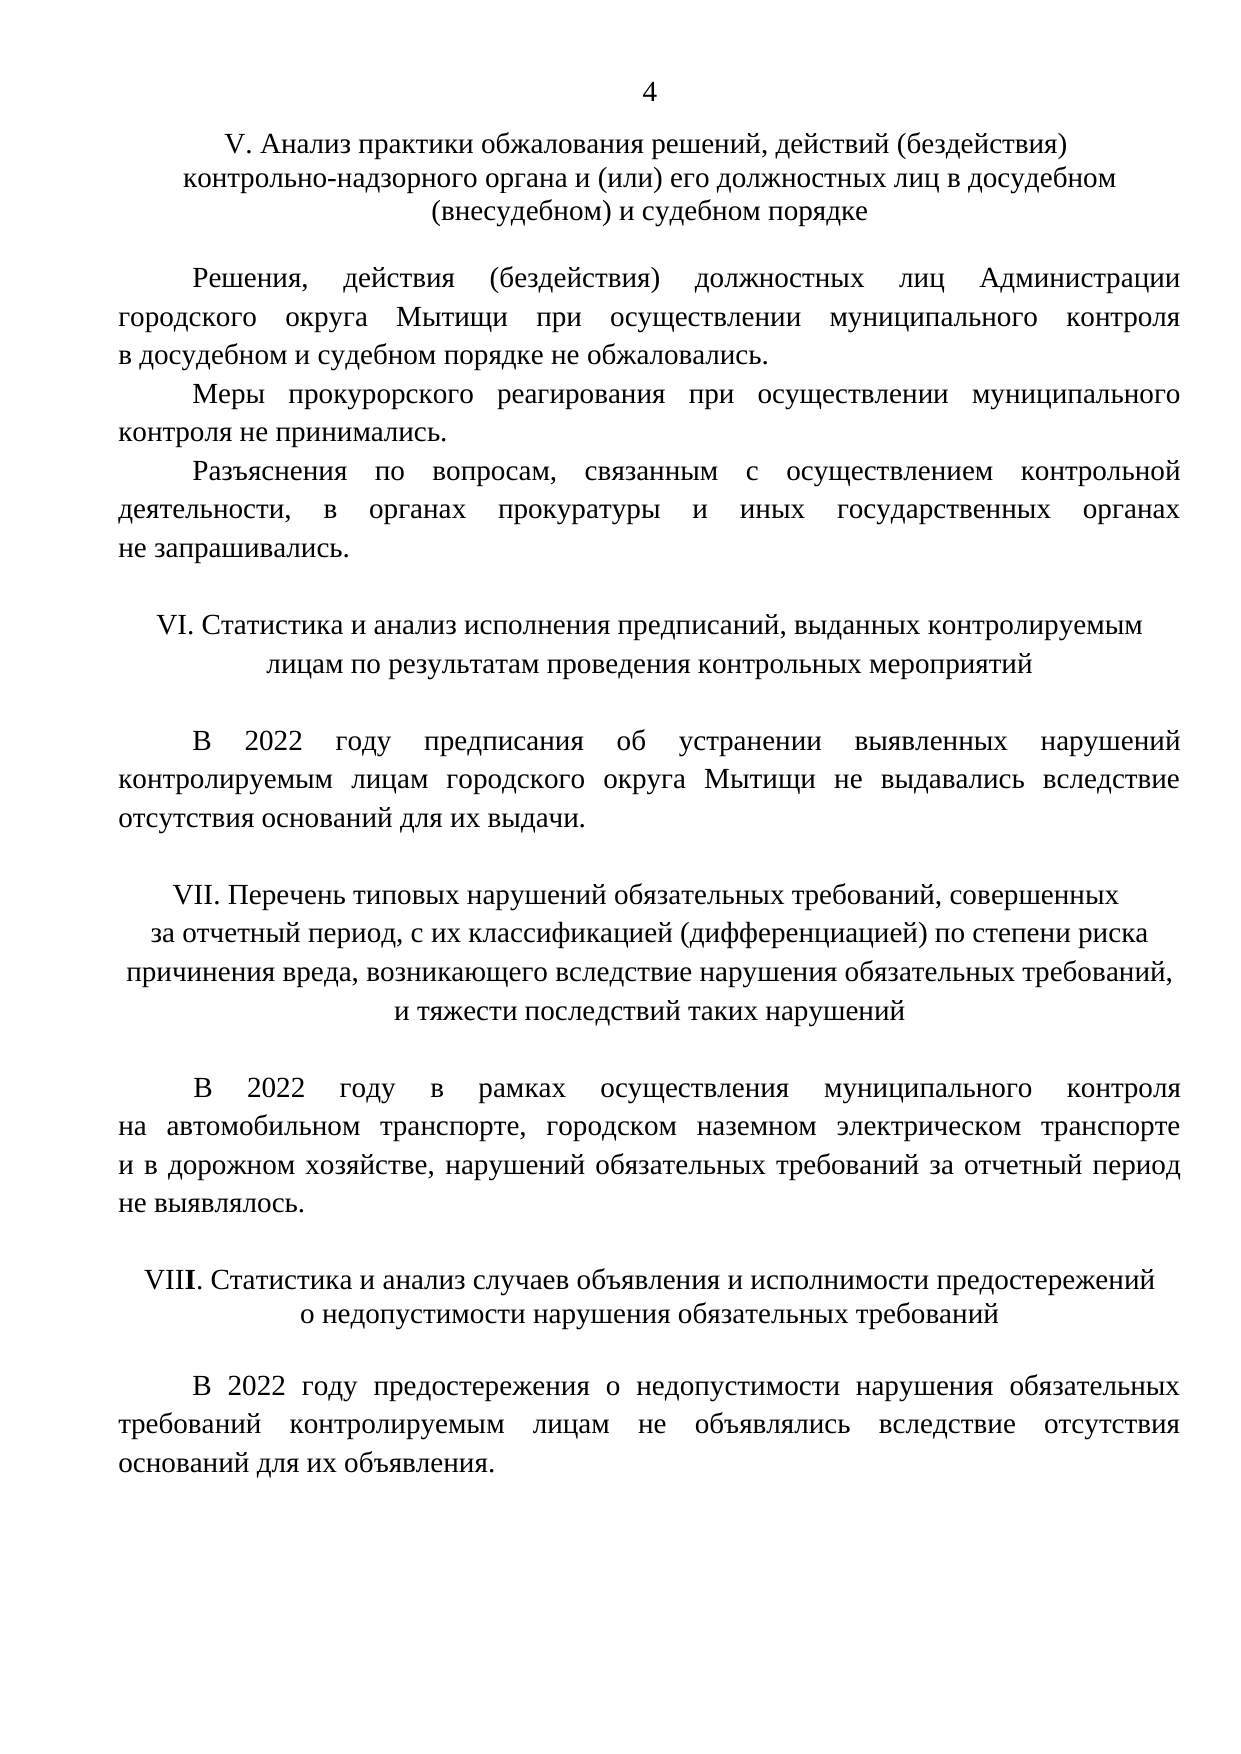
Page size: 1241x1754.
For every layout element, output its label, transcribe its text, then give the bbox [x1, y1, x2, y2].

text V. Анализ практики обжалования решений, действий (бездействия) контрольно-надзорного органа и (или) его должностных лиц в досудебном (внесудебном) и судебном порядке [868, 126, 1181, 227]
text VIII. Статистика и анализ случаев объявления и исполнимости предостережений о недопустимости нарушения обязательных требований [118, 1262, 1181, 1329]
text В 2022 году предостережения о недопустимости нарушения обязательных требований контролируемым лицам не объявлялись вследствие отсутствия оснований для их объявления. [118, 1368, 1181, 1479]
text Разъяснения по вопросам, связанным с осуществлением контрольной деятельности, в органах прокуратуры и иных государственных органах не запрашивались. [118, 453, 1181, 564]
text Решения, действия (бездействия) должностных лиц Администрации городского округа Мытищи при осуществлении муниципального контроля в досудебном и судебном порядке не обжаловались. [118, 260, 1181, 371]
text V. Анализ практики обжалования решений, действий (бездействия) контрольно-надзорного органа и (или) его должностных лиц в досудебном (внесудебном) и судебном порядке [118, 126, 431, 227]
text Меры прокурорского реагирования при осуществлении муниципального контроля не принимались. [118, 376, 1181, 448]
text VII. Перечень типовых нарушений обязательных требований, совершенных за отчетный период, с их классификацией (дифференциацией) по степени риска причинения вреда, возникающего вследствие нарушения обязательных требований, и тяжести последствий таких нарушений [118, 877, 1181, 1026]
text В 2022 году в рамках осуществления муниципального контроля на автомобильном транспорте, городском наземном электрическом транспорте и в дорожном хозяйстве, нарушений обязательных требований за отчетный период не выявлялось. [118, 1070, 1181, 1219]
text VI. Статистика и анализ исполнения предписаний, выданных контролируемым лицам по результатам проведения контрольных мероприятий [118, 607, 1181, 679]
text В 2022 году предписания об устранении выявленных нарушений контролируемым лицам городского округа Мытищи не выдавались вследствие отсутствия оснований для их выдачи. [118, 723, 1181, 833]
